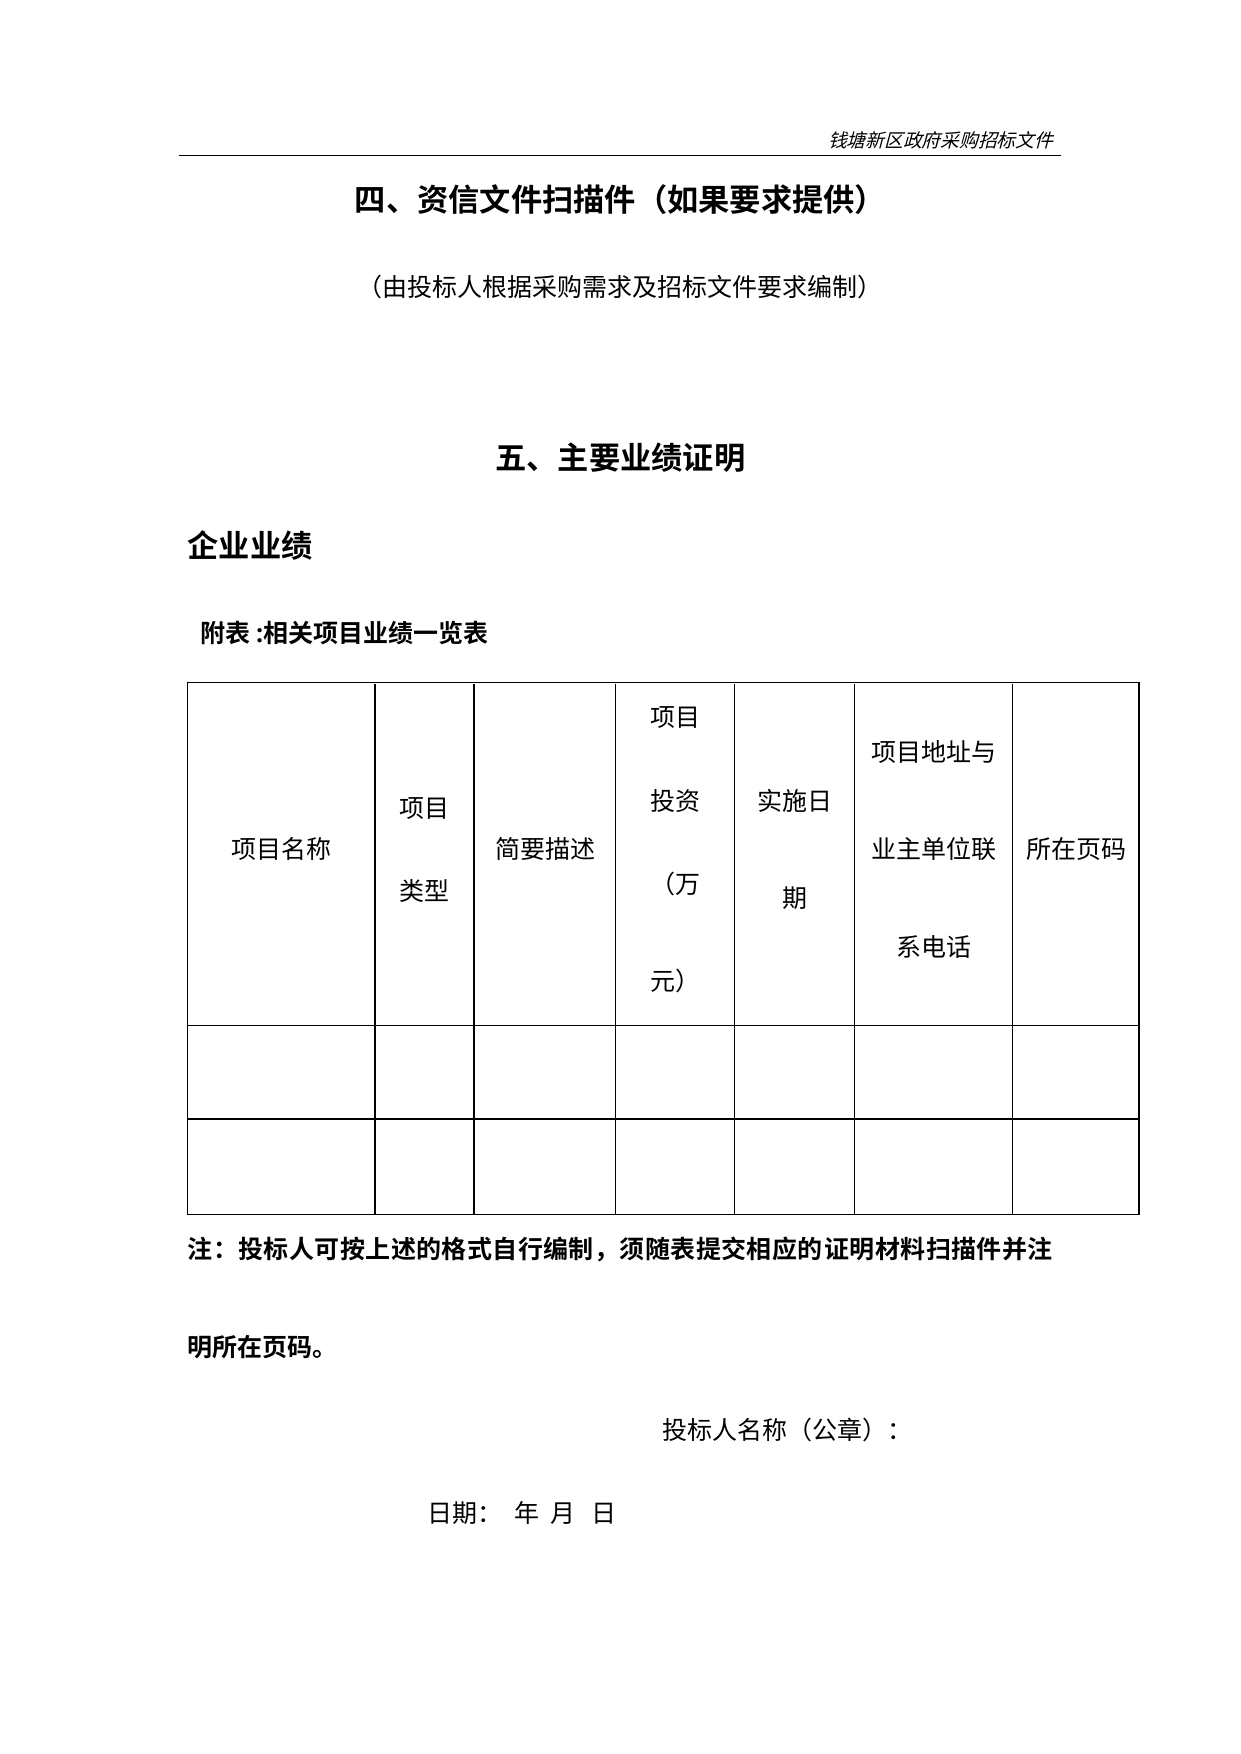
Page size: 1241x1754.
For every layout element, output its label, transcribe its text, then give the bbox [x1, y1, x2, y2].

table_cell [188, 1120, 374, 1214]
table_cell [735, 1026, 854, 1118]
table_cell [376, 1120, 473, 1214]
table_cell [735, 1120, 854, 1214]
text （由投标人根据采购需求及招标文件要求编制） [187, 253, 1053, 318]
text 企业业绩 [187, 511, 1053, 576]
text 附表 :相关项目业绩一览表 [187, 599, 1053, 664]
table_cell [1013, 1026, 1138, 1118]
table_cell [475, 1026, 615, 1118]
table_header 实施日期 [735, 683, 854, 1025]
text 投标人名称（公章）： [187, 1396, 1053, 1461]
table_header 简要描述 [475, 683, 615, 1025]
table_cell [855, 1120, 1012, 1214]
text 四、资信文件扫描件（如果要求提供） [187, 165, 1053, 230]
table_cell [376, 1026, 473, 1118]
table_cell [616, 1120, 734, 1214]
table_header 项目 投资 （万元） [616, 683, 734, 1025]
table_header 项目地址与业主单位联系电话 [855, 683, 1012, 1025]
table_cell [855, 1026, 1012, 1118]
table_header 所在页码 [1013, 683, 1138, 1025]
table_cell [188, 1026, 374, 1118]
table_header 项目名称 [188, 683, 375, 1025]
text 日期： 年 月 日 [187, 1479, 1053, 1544]
text 五、主要业绩证明 [187, 423, 1053, 488]
table_cell [616, 1026, 734, 1118]
table_header 项目 类型 [376, 683, 474, 1025]
text 注：投标人可按上述的格式自行编制，须随表提交相应的证明材料扫描件并注明所在页码。 [187, 1215, 1053, 1378]
table_cell [475, 1120, 615, 1214]
table_cell [1013, 1120, 1138, 1214]
